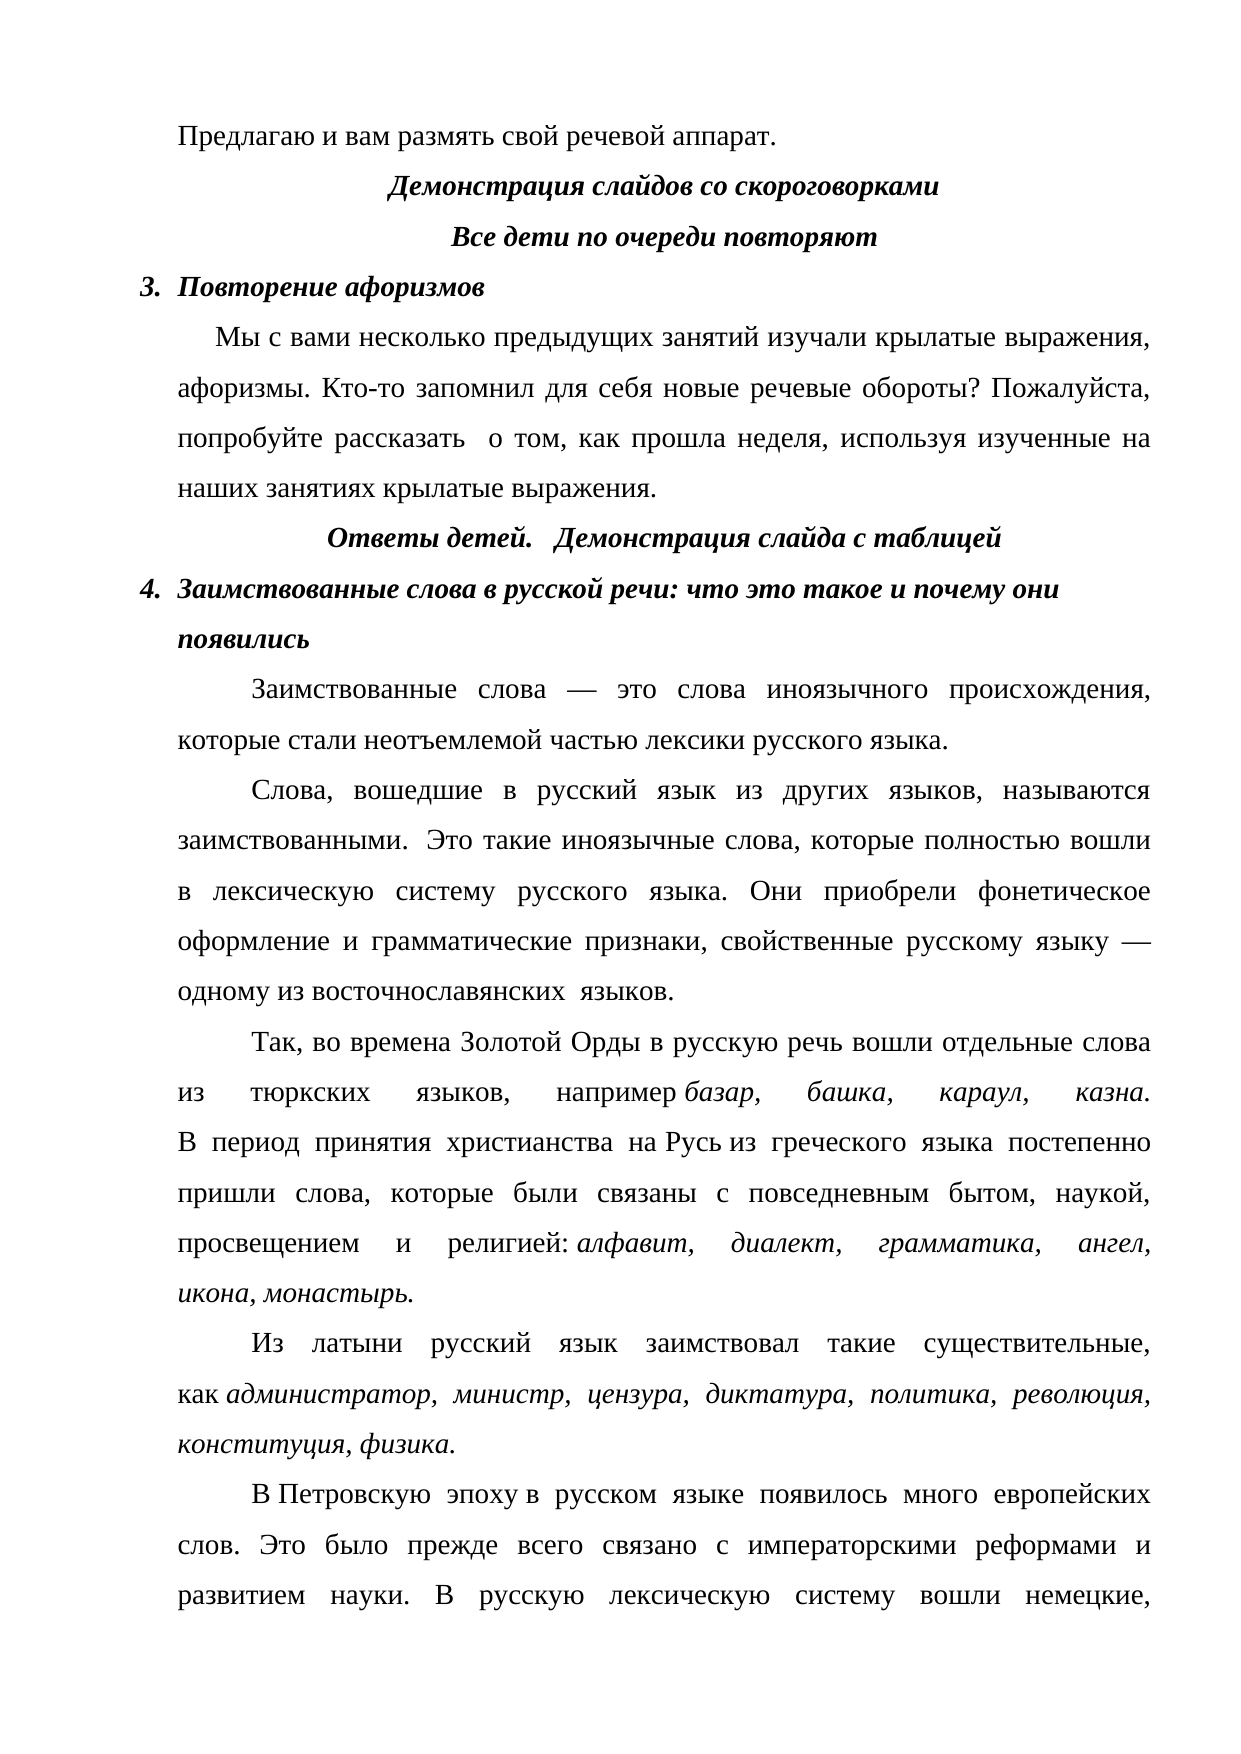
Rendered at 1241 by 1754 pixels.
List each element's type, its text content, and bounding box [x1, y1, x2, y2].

text Так, во времена Золотой Орды в русскую речь вошли отдельные слова из тюркских языков, например базар, башка, караул, казна. В период принятия христианства на Русь из греческого языка постепенно пришли слова, которые были связаны с повседневным бытом, наукой, просвещением и религией: алфавит, диалект, грамматика, ангел, икона, монастырь. [177, 1024, 1152, 1309]
text Предлагаю и вам размять свой речевой аппарат. [177, 118, 1152, 152]
text Демонстрация слайдов со скороговорками [177, 168, 1152, 202]
text Ответы детей. Демонстрация слайда с таблицей [177, 521, 1152, 554]
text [177, 1477, 1152, 1611]
text Из латыни русский язык заимствовал такие существительные, как администратор, министр, цензура, диктатура, политика, революция, конституция, физика. [177, 1326, 1152, 1460]
text Все дети по очереди повторяют [177, 219, 1152, 252]
text Мы с вами несколько предыдущих занятий изучали крылатые выражения, афоризмы. Кто-то запомнил для себя новые речевые обороты? Пожалуйста, попробуйте рассказать о том, как прошла неделя, используя изученные на наших занятиях крылатые выражения. [177, 319, 1152, 504]
text Заимствованные слова — это слова иноязычного происхождения, которые стали неотъемлемой частью лексики русского языка. [177, 672, 1152, 755]
text Слова, вошедшие в русский язык из других языков, называются заимствованными. Это такие иноязычные слова, которые полностью вошли в лексическую систему русского языка. Они приобрели фонетическое оформление и грамматические признаки, свойственные русскому языку — одному из восточнославянских языков. [177, 772, 1152, 1007]
list Повторение афоризмов [140, 269, 1152, 303]
list Заимствованные слова в русской речи: что это такое и почему они появились [140, 571, 1152, 655]
